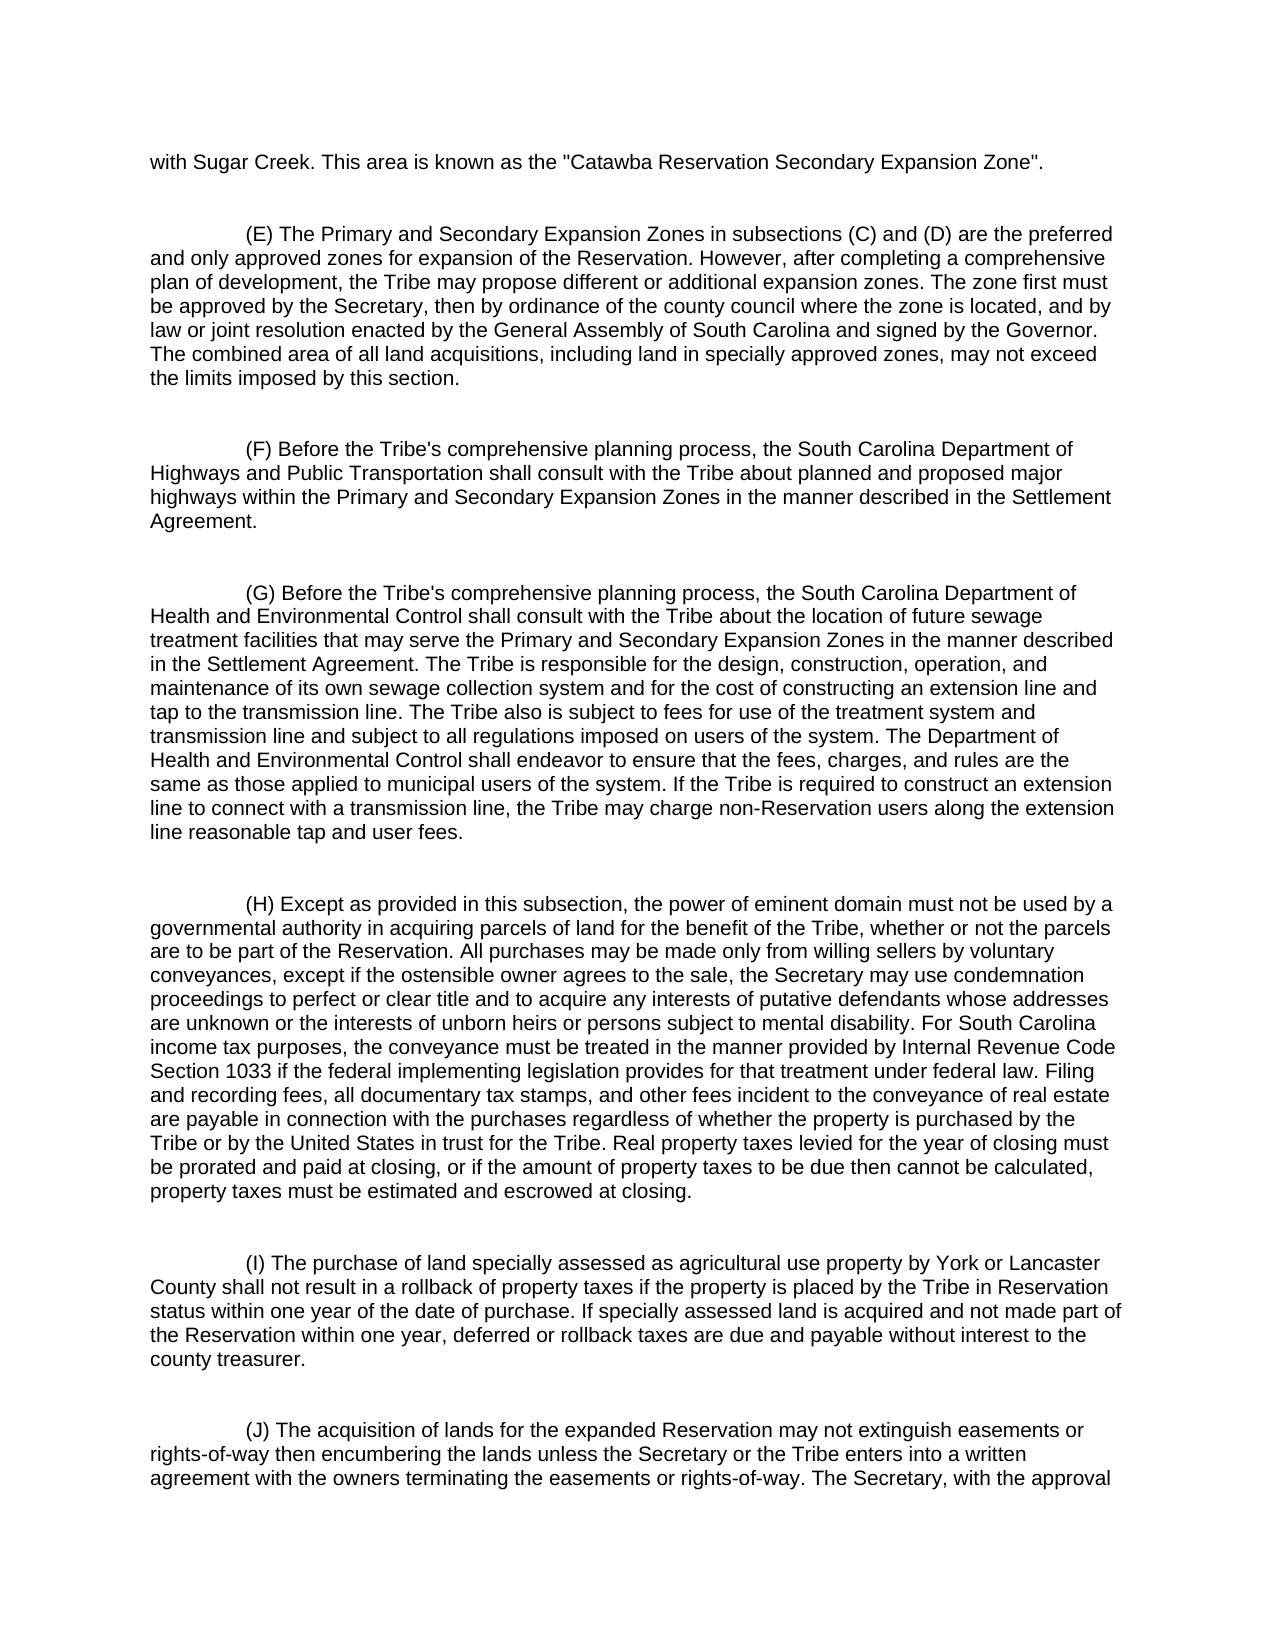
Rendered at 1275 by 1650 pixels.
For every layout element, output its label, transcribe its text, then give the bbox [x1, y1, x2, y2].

text (G) Before the Tribe's comprehensive planning process, the South Carolina Department of Health and Environmental Control shall consult with the Tribe about the location of future sewage treatment facilities that may serve the Primary and Secondary Expansion Zones in the manner described in the Settlement Agreement. The Tribe is responsible for the design, construction, operation, and maintenance of its own sewage collection system and for the cost of constructing an extension line and tap to the transmission line. The Tribe also is subject to fees for use of the treatment system and transmission line and subject to all regulations imposed on users of the system. The Department of Health and Environmental Control shall endeavor to ensure that the fees, charges, and rules are the same as those applied to municipal users of the system. If the Tribe is required to construct an extension line to connect with a transmission line, the Tribe may charge non-Reservation users along the extension line reasonable tap and user fees. [150, 580, 1125, 867]
text (H) Except as provided in this subsection, the power of eminent domain must not be used by a governmental authority in acquiring parcels of land for the benefit of the Tribe, whether or not the parcels are to be part of the Reservation. All purchases may be made only from willing sellers by voluntary conveyances, except if the ostensible owner agrees to the sale, the Secretary may use condemnation proceedings to perfect or clear title and to acquire any interests of putative defendants whose addresses are unknown or the interests of unborn heirs or persons subject to mental disability. For South Carolina income tax purposes, the conveyance must be treated in the manner provided by Internal Revenue Code Section 1033 if the federal implementing legislation provides for that treatment under federal law. Filing and recording fees, all documentary tax stamps, and other fees incident to the conveyance of real estate are payable in connection with the purchases regardless of whether the property is purchased by the Tribe or by the United States in trust for the Tribe. Real property taxes levied for the year of closing must be prorated and paid at closing, or if the amount of property taxes to be due then cannot be calculated, property taxes must be estimated and escrowed at closing. [150, 891, 1125, 1227]
text (F) Before the Tribe's comprehensive planning process, the South Carolina Department of Highways and Public Transportation shall consult with the Tribe about planned and proposed major highways within the Primary and Secondary Expansion Zones in the manner described in the Settlement Agreement. [150, 437, 1125, 556]
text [150, 1418, 1125, 1490]
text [150, 150, 1125, 198]
text (E) The Primary and Secondary Expansion Zones in subsections (C) and (D) are the preferred and only approved zones for expansion of the Reservation. However, after completing a comprehensive plan of development, the Tribe may propose different or additional expansion zones. The zone first must be approved by the Secretary, then by ordinance of the county council where the zone is located, and by law or joint resolution enacted by the General Assembly of South Carolina and signed by the Governor. The combined area of all land acquisitions, including land in specially approved zones, may not exceed the limits imposed by this section. [150, 222, 1125, 413]
text (I) The purchase of land specially assessed as agricultural use property by York or Lancaster County shall not result in a rollback of property taxes if the property is placed by the Tribe in Reservation status within one year of the date of purchase. If specially assessed land is acquired and not made part of the Reservation within one year, deferred or rollback taxes are due and payable without interest to the county treasurer. [150, 1251, 1125, 1394]
